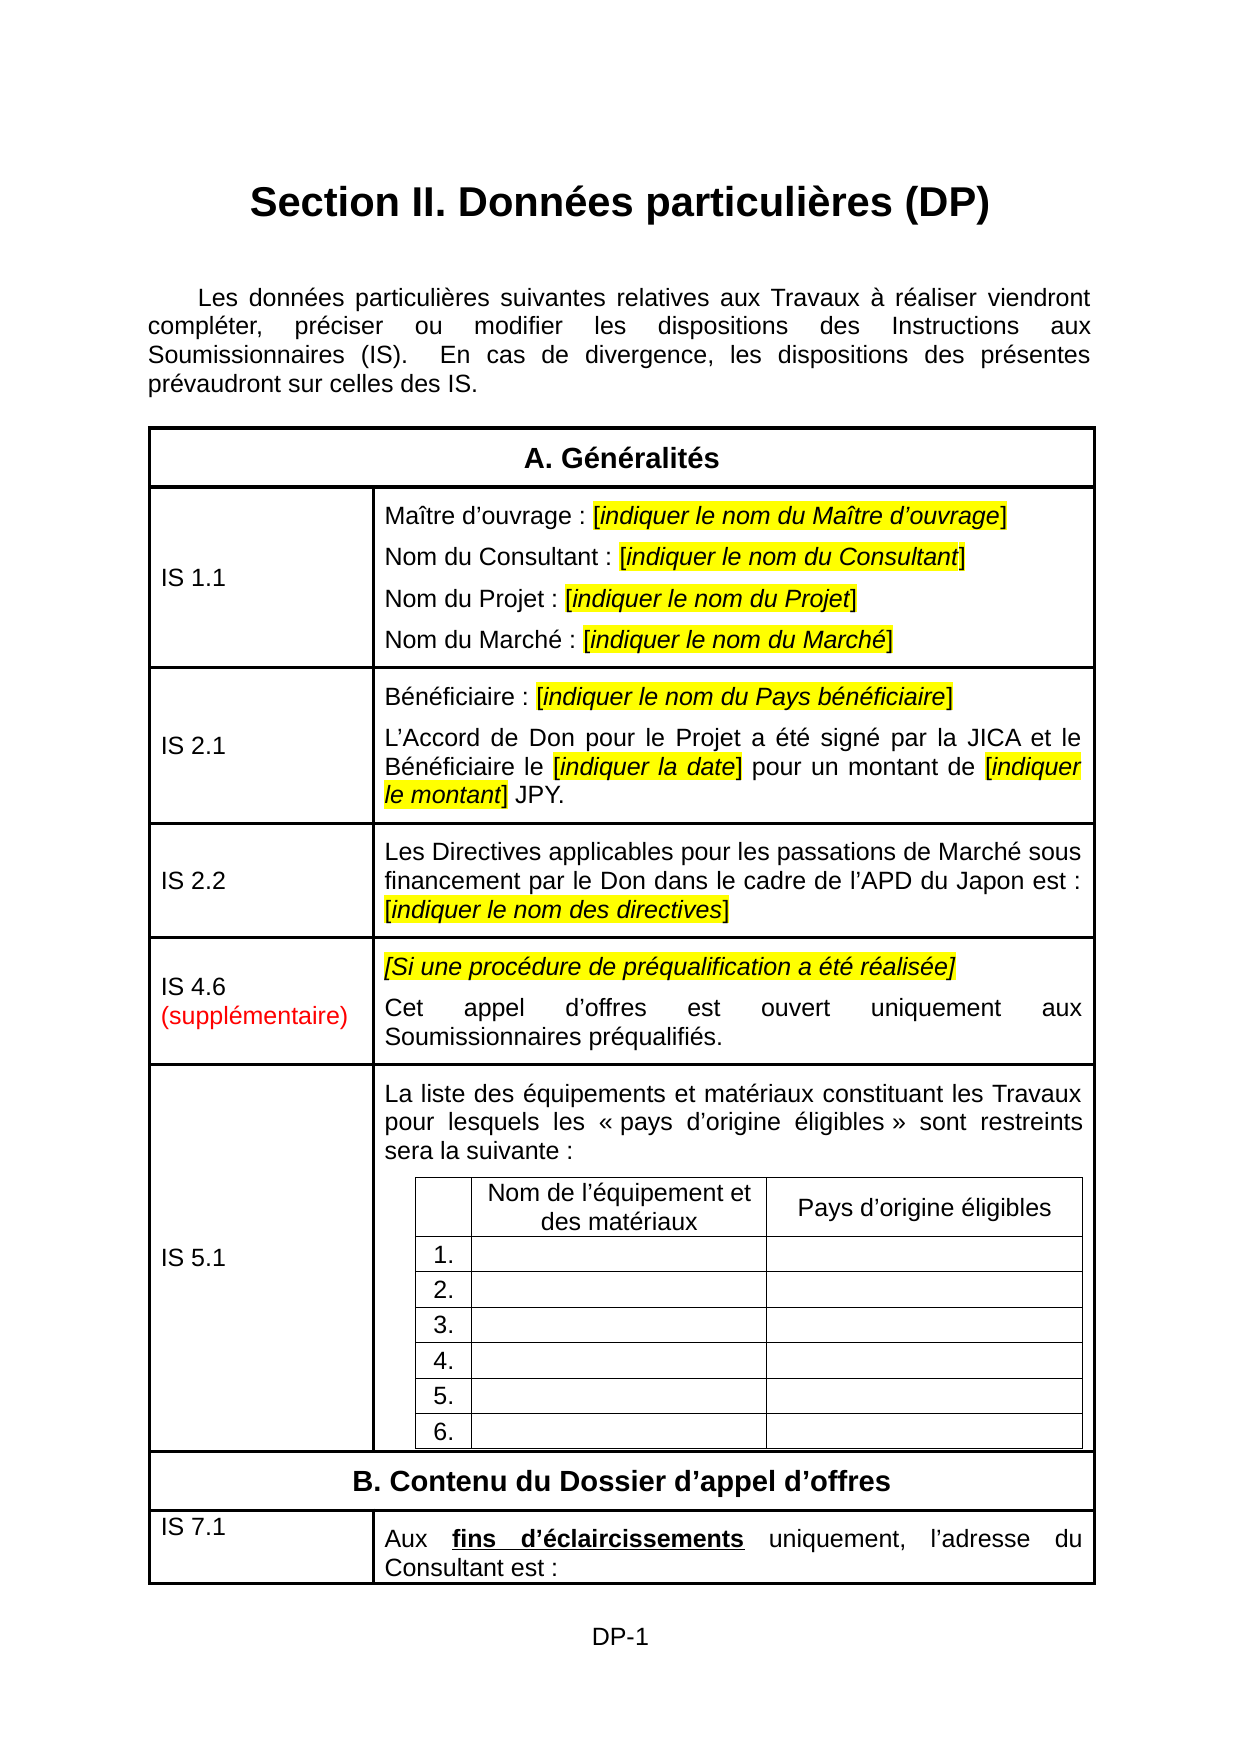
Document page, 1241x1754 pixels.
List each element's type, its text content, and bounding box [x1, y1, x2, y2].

table_header A. Généralités [151, 430, 1093, 485]
table_cell [Si une procédure de préqualification a été réalisée] Cet appel d’offres est ouvert uniquement aux Soumissionnaires préqualifiés. [375, 939, 1093, 1063]
table_cell Bénéficiaire : [indiquer le nom du Pays bénéficiaire] L’Accord de Don pour le Projet a été signé par la JICA et le Bénéficiaire le [indiquer la date] pour un montant de [indiquer le montant] JPY. [375, 669, 1093, 822]
table_cell IS 1.1 [151, 489, 372, 666]
table_cell IS 4.6 (supplémentaire) [151, 939, 372, 1063]
text Les données particulières suivantes relatives aux Travaux à réaliser viendront compléter, préciser ou modifier les dispositions des Instructions aux Soumissionnaires (IS). En cas de divergence, les dispositions des présentes prévaudront sur celles des IS. [148, 283, 1092, 398]
table_cell IS 5.1 [151, 1066, 372, 1449]
table_cell IS 7.1 [151, 1512, 372, 1582]
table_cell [375, 1512, 1093, 1582]
table_cell Maître d’ouvrage : [indiquer le nom du Maître d’ouvrage] Nom du Consultant : [indiquer le nom du Consultant] Nom du Projet : [indiquer le nom du Projet] Nom du Marché : [indiquer le nom du Marché] [375, 489, 1093, 666]
table_cell La liste des équipements et matériaux constituant les Travaux pour lesquels les « pays d’origine éligibles » sont restreints sera la suivante : [375, 1066, 1093, 1449]
table_cell Les Directives applicables pour les passations de Marché sous financement par le Don dans le cadre de l’APD du Japon est : [indiquer le nom des directives] [375, 825, 1093, 936]
table_cell B. Contenu du Dossier d’appel d’offres [151, 1453, 1093, 1508]
table_cell IS 2.2 [151, 825, 372, 936]
text Section II. Données particulières (DP) [148, 177, 1092, 225]
table_cell IS 2.1 [151, 669, 372, 822]
